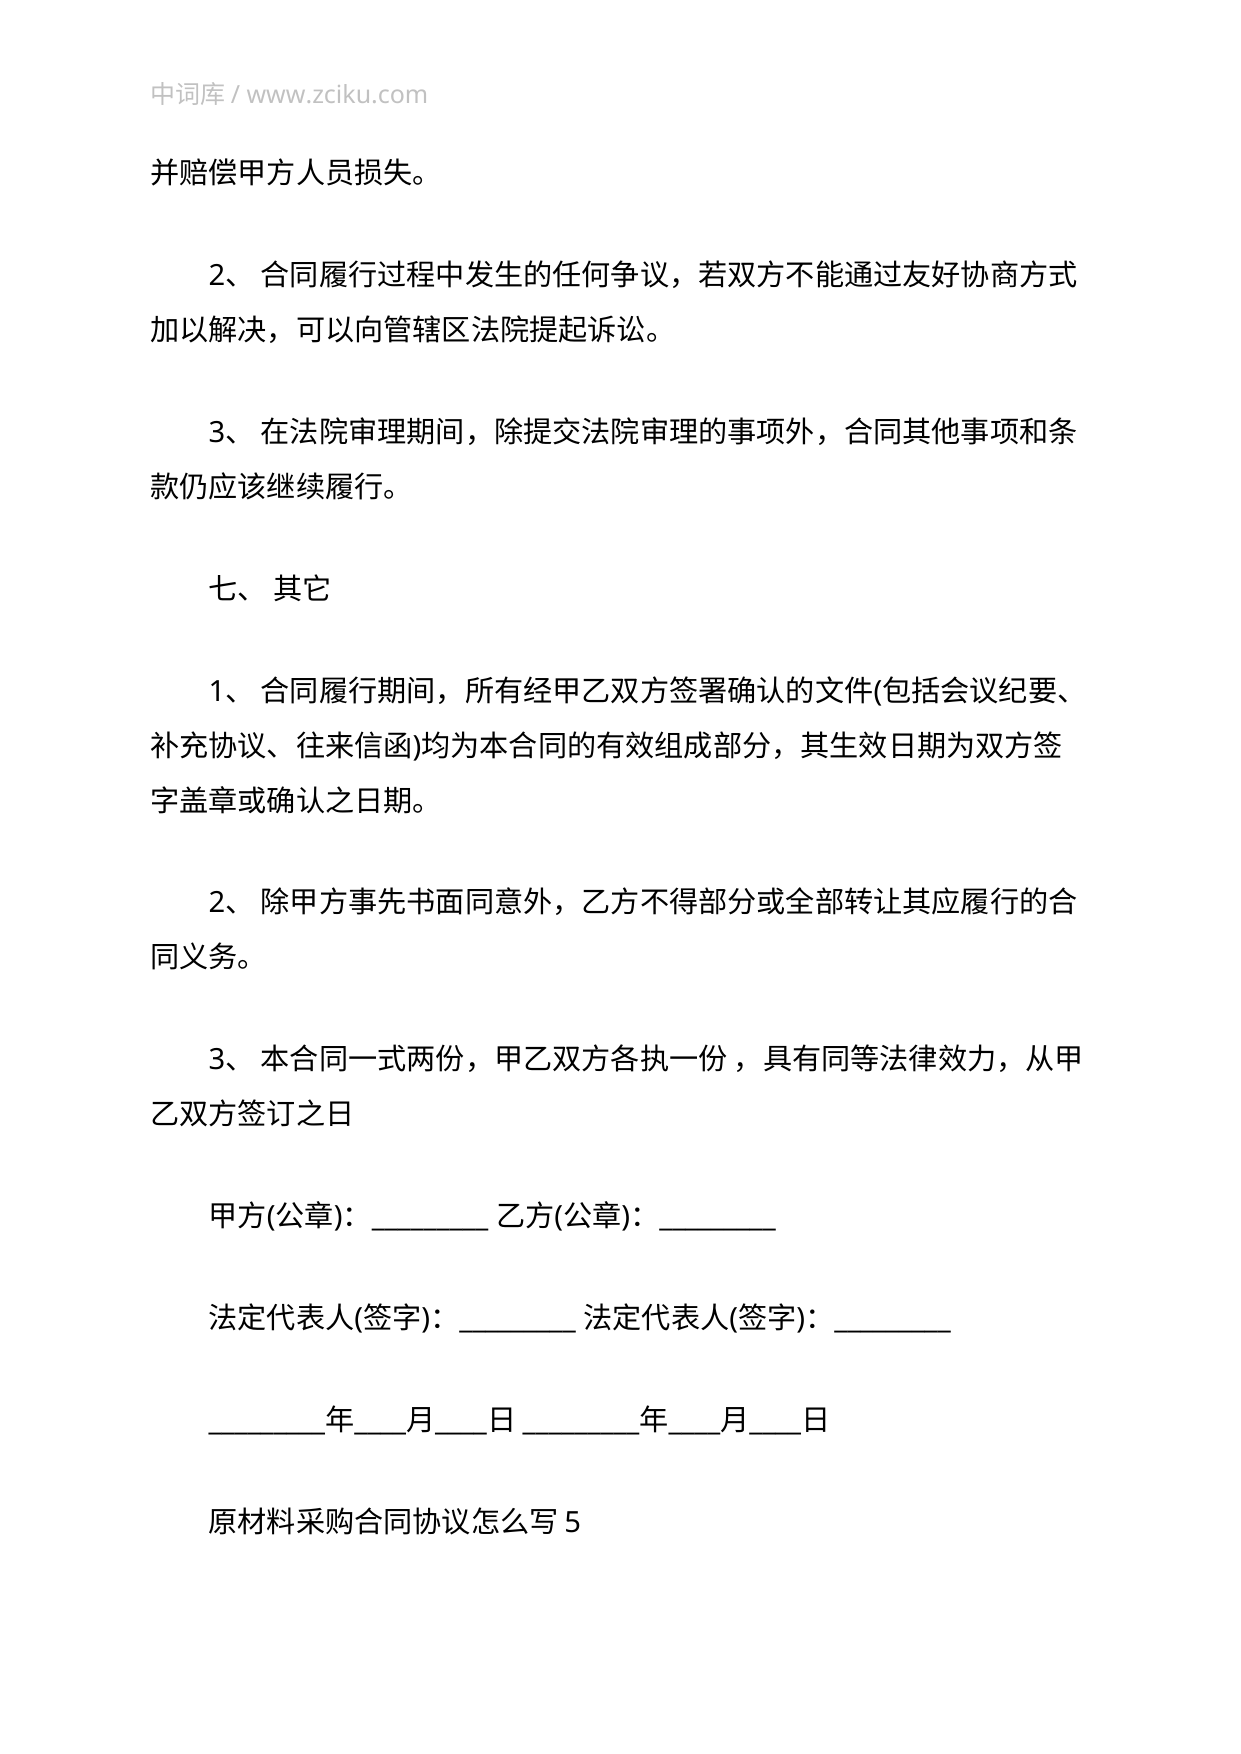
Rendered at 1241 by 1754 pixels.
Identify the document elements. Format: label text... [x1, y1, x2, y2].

text 2、 合同履行过程中发生的任何争议，若双方不能通过友好协商方式加以解决，可以向管辖区法院提起诉讼。 [150, 252, 1090, 349]
text 3、 本合同一式两份，甲乙双方各执一份 ，具有同等法律效力，从甲乙双方签订之日 [150, 1036, 1090, 1133]
text 原材料采购合同协议怎么写5 [150, 1498, 1090, 1541]
text _________年____月____日 _________年____月____日 [150, 1396, 1090, 1439]
text 2、 除甲方事先书面同意外，乙方不得部分或全部转让其应履行的合同义务。 [150, 879, 1090, 976]
text 3、 在法院审理期间，除提交法院审理的事项外，合同其他事项和条款仍应该继续履行。 [150, 408, 1090, 506]
text 七、 其它 [150, 565, 1090, 608]
text 法定代表人(签字)：_________ 法定代表人(签字)：_________ [150, 1294, 1090, 1337]
text 1、 合同履行期间，所有经甲乙双方签署确认的文件(包括会议纪要、补充协议、往来信函)均为本合同的有效组成部分，其生效日期为双方签字盖章或确认之日期。 [150, 667, 1090, 819]
text 甲方(公章)：_________ 乙方(公章)：_________ [150, 1192, 1090, 1235]
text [150, 150, 1090, 192]
